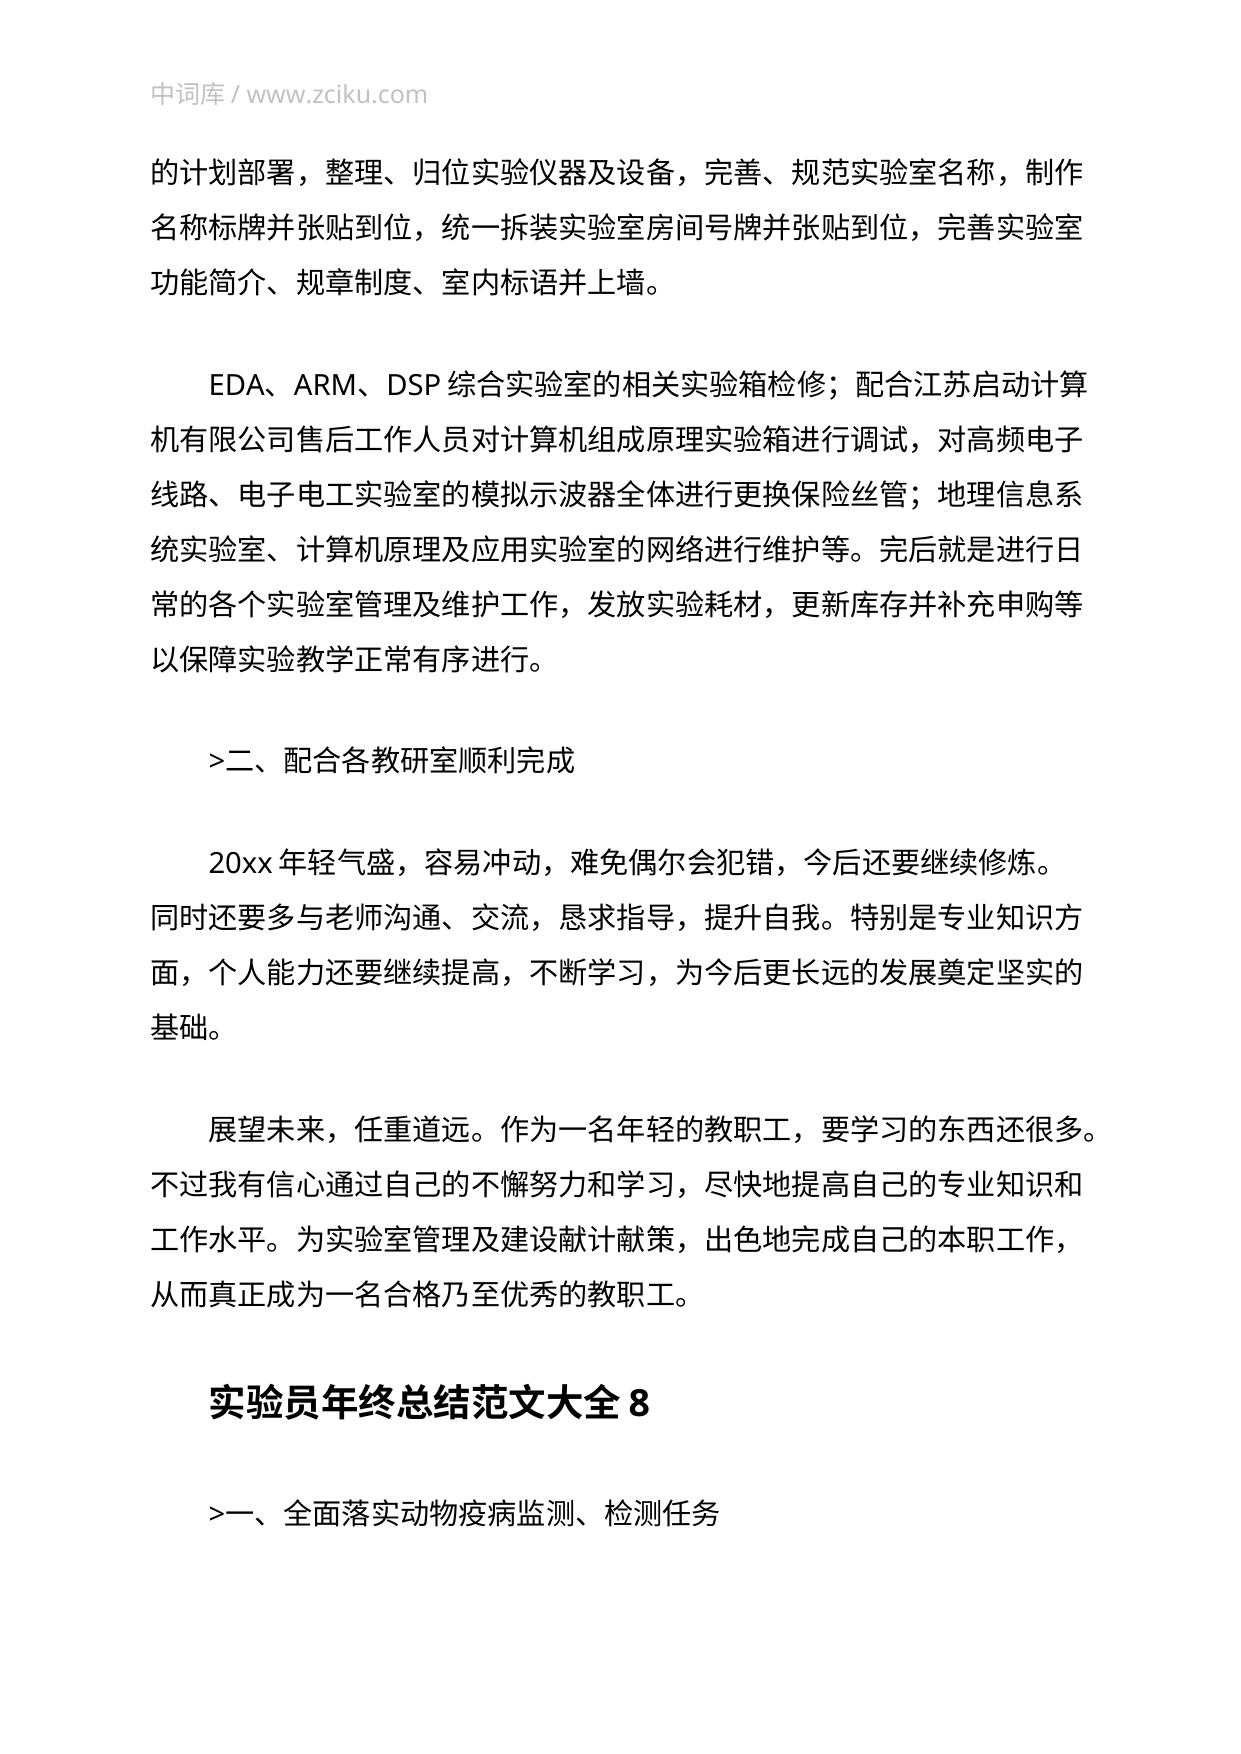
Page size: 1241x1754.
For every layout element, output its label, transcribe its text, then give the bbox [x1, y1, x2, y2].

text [150, 150, 1090, 302]
text >二、配合各教研室顺利完成 [150, 738, 1090, 780]
text EDA、ARM、DSP综合实验室的相关实验箱检修；配合江苏启动计算机有限公司售后工作人员对计算机组成原理实验箱进行调试，对高频电子线路、电子电工实验室的模拟示波器全体进行更换保险丝管；地理信息系统实验室、计算机原理及应用实验室的网络进行维护等。完后就是进行日常的各个实验室管理及维护工作，发放实验耗材，更新库存并补充申购等以保障实验教学正常有序进行。 [150, 362, 1090, 678]
text 20xx年轻气盛，容易冲动，难免偶尔会犯错，今后还要继续修炼。同时还要多与老师沟通、交流，恳求指导，提升自我。特别是专业知识方面，个人能力还要继续提高，不断学习，为今后更长远的发展奠定坚实的基础。 [150, 840, 1090, 1047]
text 实验员年终总结范文大全8 [150, 1373, 1090, 1427]
text >一、全面落实动物疫病监测、检测任务 [150, 1491, 1090, 1533]
text 展望未来，任重道远。作为一名年轻的教职工，要学习的东西还很多。不过我有信心通过自己的不懈努力和学习，尽快地提高自己的专业知识和工作水平。为实验室管理及建设献计献策，出色地完成自己的本职工作，从而真正成为一名合格乃至优秀的教职工。 [150, 1106, 1090, 1313]
